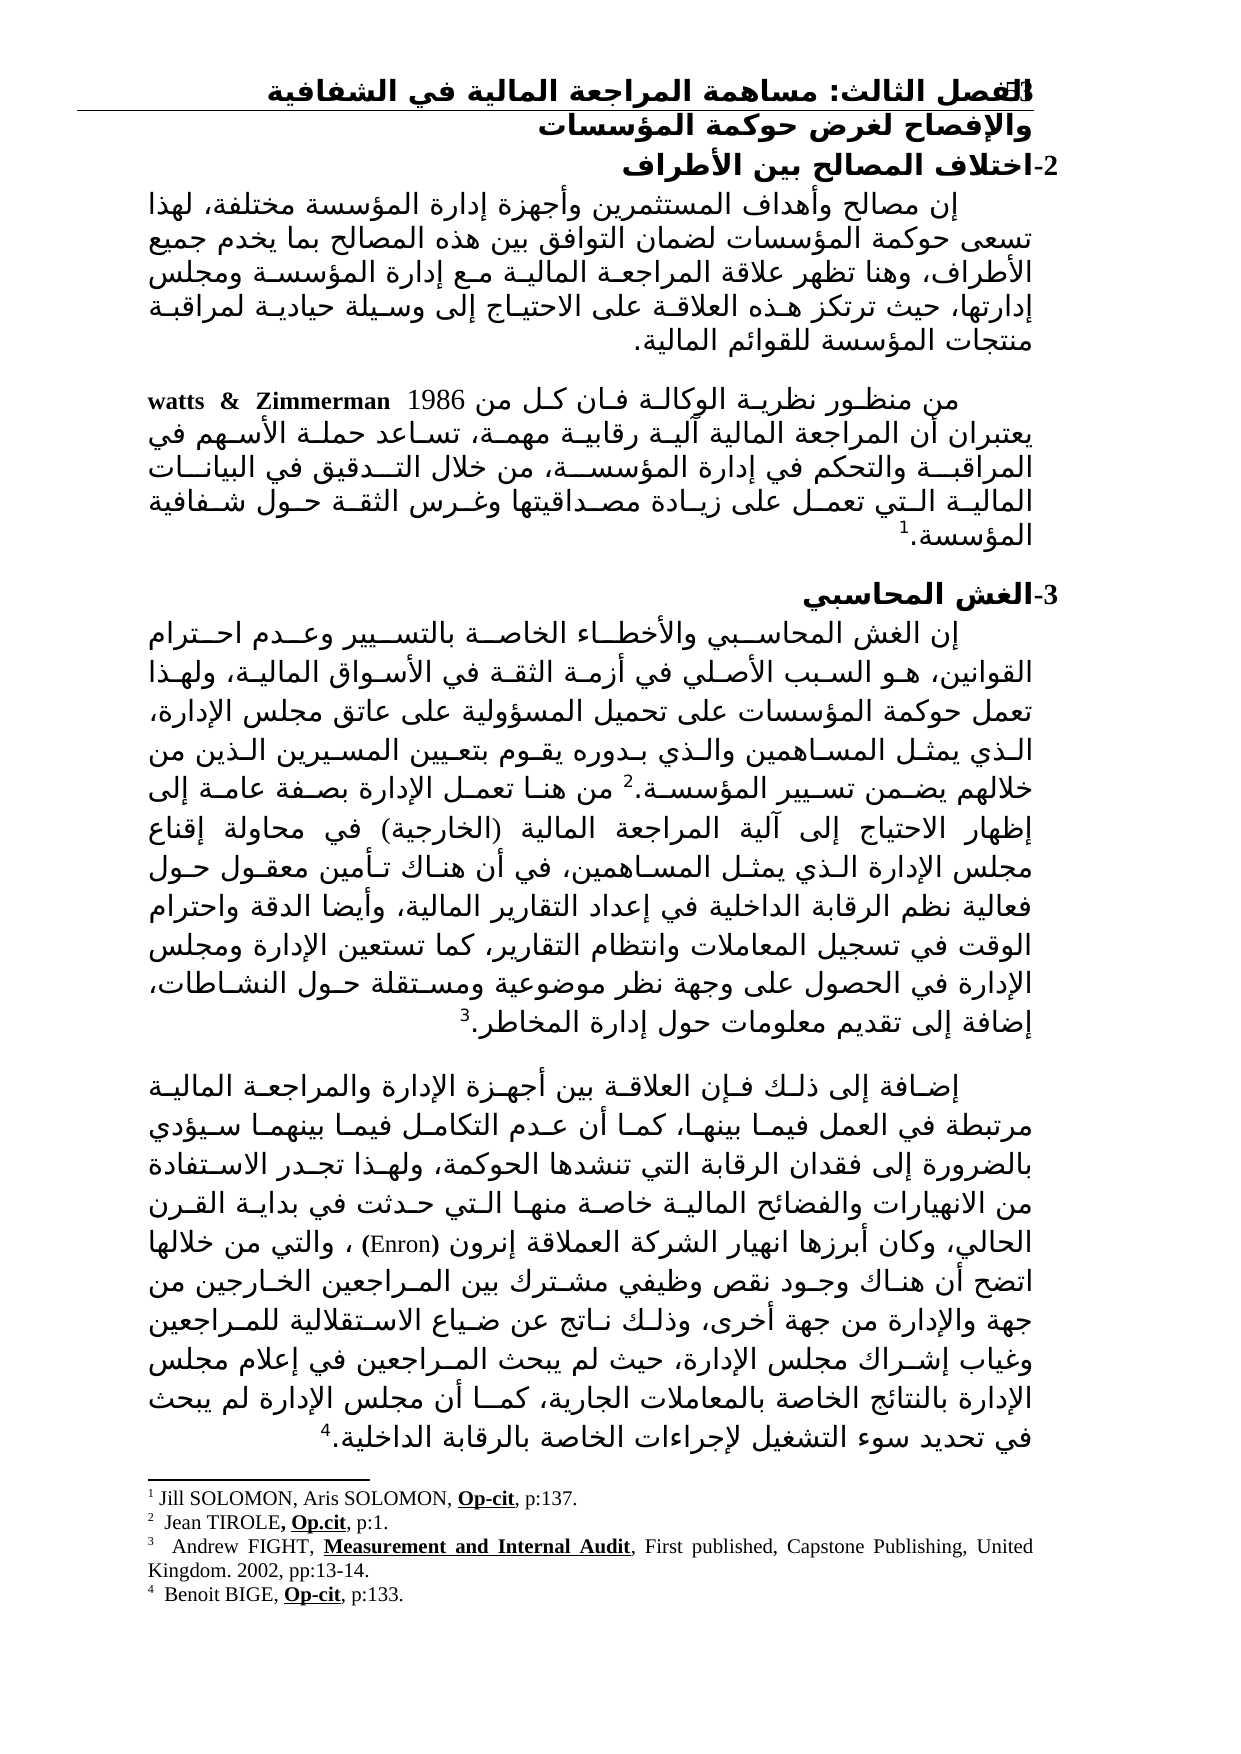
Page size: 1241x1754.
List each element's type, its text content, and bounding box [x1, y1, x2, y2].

list الغش المحاسبي [148, 577, 1034, 611]
text إضافة إلى ذلك فإن العلاقة بين أجهزة الإدارة والمراجعة المالية مرتبطة في العمل فيما بينها، كما أن عدم التكامل فيما بينهما سيؤدي بالضرورة إلى فقدان الرقابة التي تنشدها الحوكمة، ولهذا تجدر الاستفادة من الانهيارات والفضائح المالية خاصة منها التي حدثت في بداية القرن الحالي، وكان أبرزها انهيار الشركة العملاقة إنرون (Enron) ، والتي من خلالها اتضح أن هناك وجود نقص وظيفي مشترك بين المراجعين الخارجين من جهة والإدارة من جهة أخرى، وذلك ناتج عن ضياع الاستقلالية للمراجعين وغياب إشراك مجلس الإدارة، حيث لم يبحث المراجعين في إعلام مجلس الإدارة بالنتائج الخاصة بالمعاملات الجارية، كما أن مجلس الإدارة لم يبحث في تحديد سوء التشغيل لإجراءات الخاصة بالرقابة الداخلية. [148, 1070, 1033, 1454]
text إن مصالح وأهداف المستثمرين وأجهزة إدارة المؤسسة مختلفة، لهذا تسعى حوكمة المؤسسات لضمان التوافق بين هذه المصالح بما يخدم جميع الأطراف، وهنا تظهر علاقة المراجعة المالية مع إدارة المؤسسة ومجلس إدارتها، حيث ترتكز هذه العلاقة على الاحتياج إلى وسيلة حيادية لمراقبة منتجات المؤسسة للقوائم المالية. [148, 187, 1033, 357]
text من منظور نظرية الوكالة فان كل من watts & Zimmerman 1986 يعتبران أن المراجعة المالية آلية رقابية مهمة، تساعد حملة الأسهم في المراقبة والتحكم في إدارة المؤسسة، من خلال التدقيق في البيانات المالية التي تعمل على زيادة مصداقيتها وغرس الثقة حول شفافية المؤسسة. [148, 382, 1033, 552]
list اختلاف المصالح بين الأطراف [148, 148, 1034, 182]
text إن الغش المحاسبي والأخطاء الخاصة بالتسيير وعدم احترام القوانين، هو السبب الأصلي في أزمة الثقة في الأسواق المالية، ولهذا تعمل حوكمة المؤسسات على تحميل المسؤولية على عاتق مجلس الإدارة، الذي يمثل المساهمين والذي بدوره يقوم بتعيين المسيرين الذين من خلالهم يضمن تسيير المؤسسة. من هنا تعمل الإدارة بصفة عامة إلى إظهار الاحتياج إلى آلية المراجعة المالية (الخارجية) في محاولة إقناع مجلس الإدارة الذي يمثل المساهمين، في أن هناك تأمين معقول حول فعالية نظم الرقابة الداخلية في إعداد التقارير المالية، وأيضا الدقة واحترام الوقت في تسجيل المعاملات وانتظام التقارير، كما تستعين الإدارة ومجلس الإدارة في الحصول على وجهة نظر موضوعية ومستقلة حول النشاطات، إضافة إلى تقديم معلومات حول إدارة المخاطر. [148, 616, 1033, 1040]
